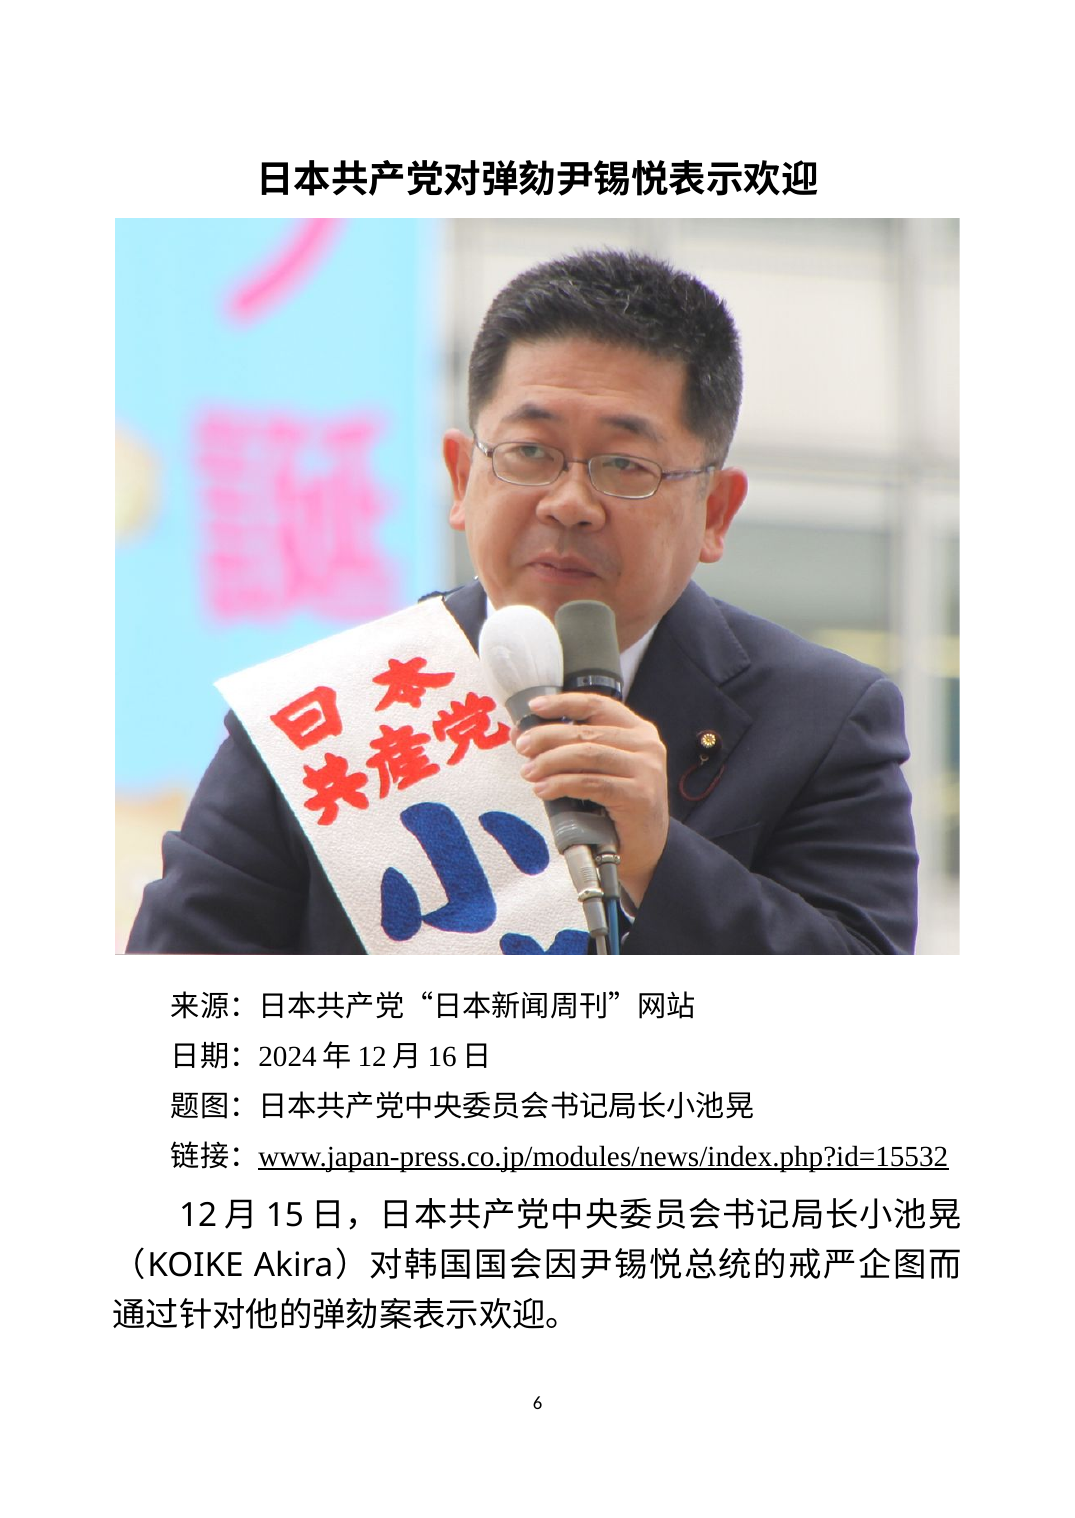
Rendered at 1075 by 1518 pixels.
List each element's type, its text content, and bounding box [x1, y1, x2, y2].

picture [115, 218, 960, 955]
text 日期：2024年12月16日 [112, 1036, 963, 1074]
subtitle 日本共产党对弹劾尹锡悦表示欢迎 [112, 171, 963, 198]
text 来源：日本共产党“日本新闻周刊”网站 [112, 986, 963, 1024]
text 链接：www.japan-press.co.jp/modules/news/index.php?id=15532 [112, 1136, 963, 1174]
text 题图：日本共产党中央委员会书记局长小池晃 [112, 1086, 963, 1124]
text 12月15日，日本共产党中央委员会书记局长小池晃（KOIKE Akira）对韩国国会因尹锡悦总统的戒严企图而通过针对他的弹劾案表示欢迎。 [112, 1186, 963, 1336]
